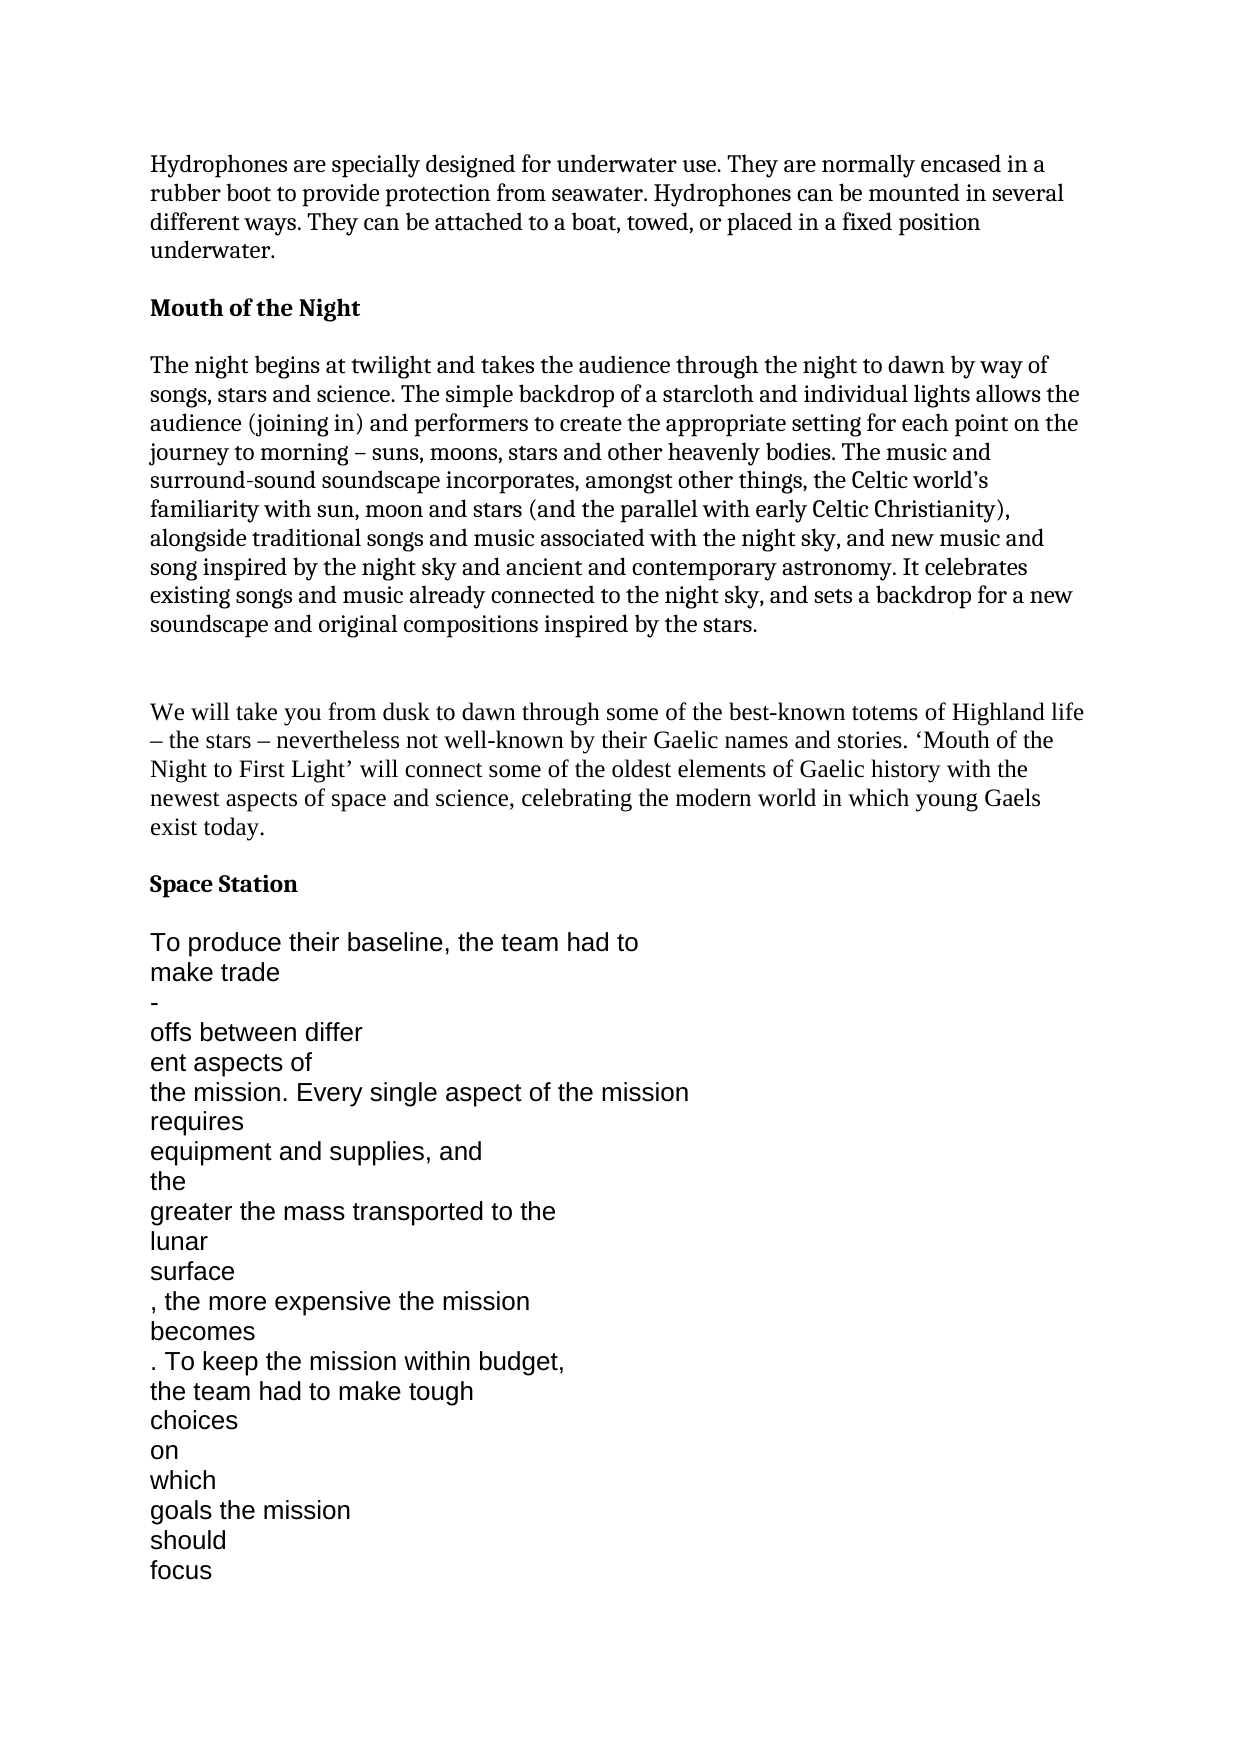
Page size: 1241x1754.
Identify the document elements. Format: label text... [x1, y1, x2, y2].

text on [150, 1435, 1090, 1465]
text Hydrophones are specially designed for underwater use. They are normally encased in a rubber boot to provide protection from seawater. Hydrophones can be mounted in several different ways. They can be attached to a boat, towed, or placed in a fixed position underwater. [150, 150, 1090, 265]
text becomes [150, 1316, 1090, 1346]
text the team had to make tough [150, 1376, 1090, 1405]
text ent aspects of [150, 1047, 1090, 1077]
text The night begins at twilight and takes the audience through the night to dawn by way of songs, stars and science. The simple backdrop of a starcloth and individual lights allows the audience (joining in) and performers to create the appropriate setting for each point on the journey to morning – suns, moons, stars and other heavenly bodies. The music and surround-sound soundscape incorporates, amongst other things, the Celtic world’s familiarity with sun, moon and stars (and the parallel with early Celtic Christianity), alongside traditional songs and music associated with the night sky, and new music and song inspired by the night sky and ancient and contemporary astronomy. It celebrates existing songs and music already connected to the night sky, and sets a backdrop for a new soundscape and original compositions inspired by the stars. [150, 351, 1090, 639]
text choices [150, 1405, 1090, 1435]
text - [150, 987, 1090, 1017]
text To produce their baseline, the team had to [150, 927, 1090, 957]
text make trade [150, 957, 1090, 987]
text surface [150, 1256, 1090, 1286]
text focus [150, 1555, 1090, 1585]
text requires [150, 1106, 1090, 1136]
text the mission. Every single aspect of the mission [150, 1077, 1090, 1106]
text the [150, 1166, 1090, 1196]
text lunar [150, 1226, 1090, 1256]
text which [150, 1465, 1090, 1495]
text Space Station [150, 869, 1090, 898]
text offs between differ [150, 1017, 1090, 1047]
text , the more expensive the mission [150, 1286, 1090, 1316]
text . To keep the mission within budget, [150, 1346, 1090, 1376]
text equipment and supplies, and [150, 1136, 1090, 1166]
text We will take you from dusk to dawn through some of the best-known totems of Highland life – the stars – nevertheless not well-known by their Gaelic names and stories. ‘Mouth of the Night to First Light’ will connect some of the oldest elements of Gaelic history with the newest aspects of space and science, celebrating the modern world in which young Gaels exist today. [150, 697, 1090, 840]
text goals the mission [150, 1495, 1090, 1525]
text should [150, 1525, 1090, 1555]
text greater the mass transported to the [150, 1196, 1090, 1226]
text Mouth of the Night [150, 294, 1090, 322]
